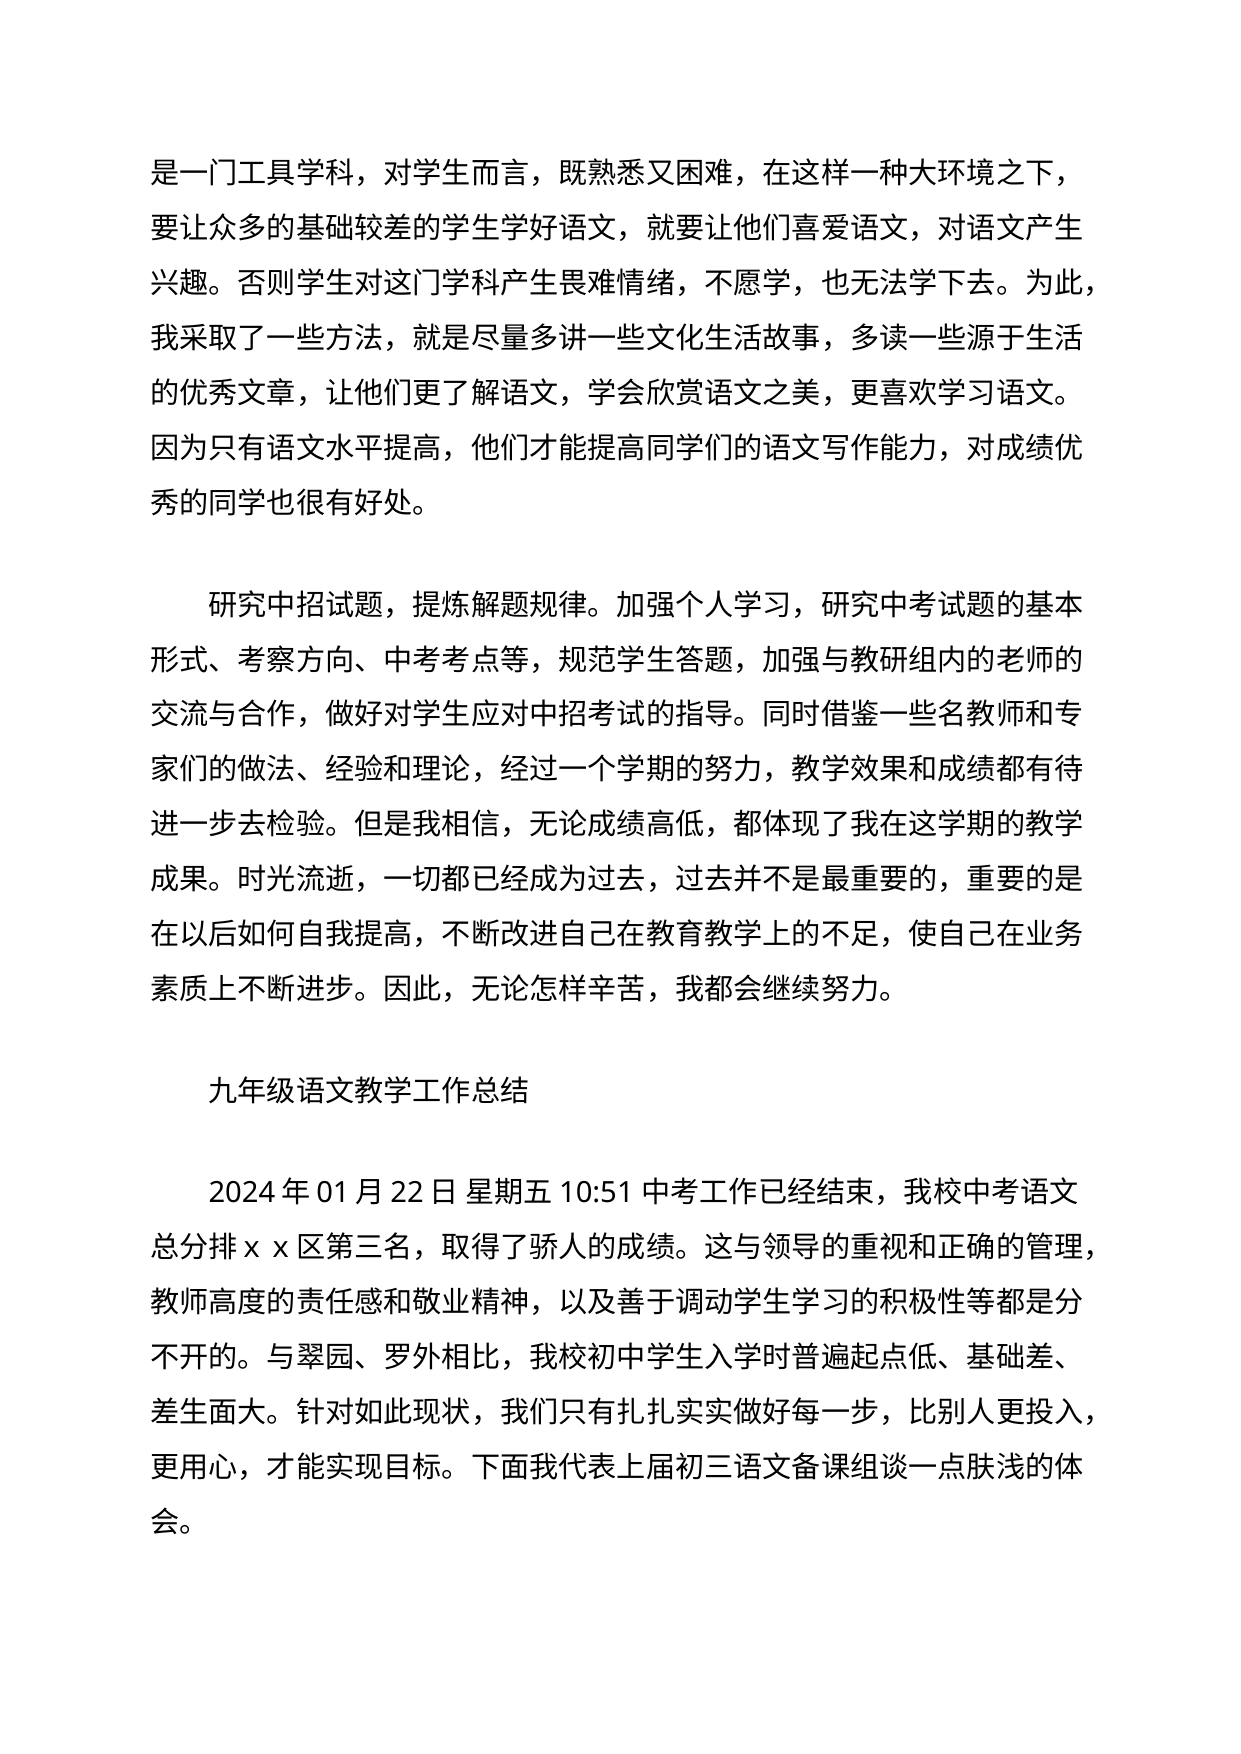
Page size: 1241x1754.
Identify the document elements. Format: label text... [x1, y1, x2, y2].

text 2024年01月22日 星期五 10:51 中考工作已经结束，我校中考语文总分排ｘｘ区第三名，取得了骄人的成绩。这与领导的重视和正确的管理，教师高度的责任感和敬业精神，以及善于调动学生学习的积极性等都是分不开的。与翠园、罗外相比，我校初中学生入学时普遍起点低、基础差、差生面大。针对如此现状，我们只有扎扎实实做好每一步，比别人更投入，更用心，才能实现目标。下面我代表上届初三语文备课组谈一点肤浅的体会。 [150, 1169, 1090, 1541]
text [150, 150, 1090, 522]
text 九年级语文教学工作总结 [150, 1067, 1090, 1109]
text 研究中招试题，提炼解题规律。加强个人学习，研究中考试题的基本形式、考察方向、中考考点等，规范学生答题，加强与教研组内的老师的交流与合作，做好对学生应对中招考试的指导。同时借鉴一些名教师和专家们的做法、经验和理论，经过一个学期的努力，教学效果和成绩都有待进一步去检验。但是我相信，无论成绩高低，都体现了我在这学期的教学成果。时光流逝，一切都已经成为过去，过去并不是最重要的，重要的是在以后如何自我提高，不断改进自己在教育教学上的不足，使自己在业务素质上不断进步。因此，无论怎样辛苦，我都会继续努力。 [150, 581, 1090, 1008]
